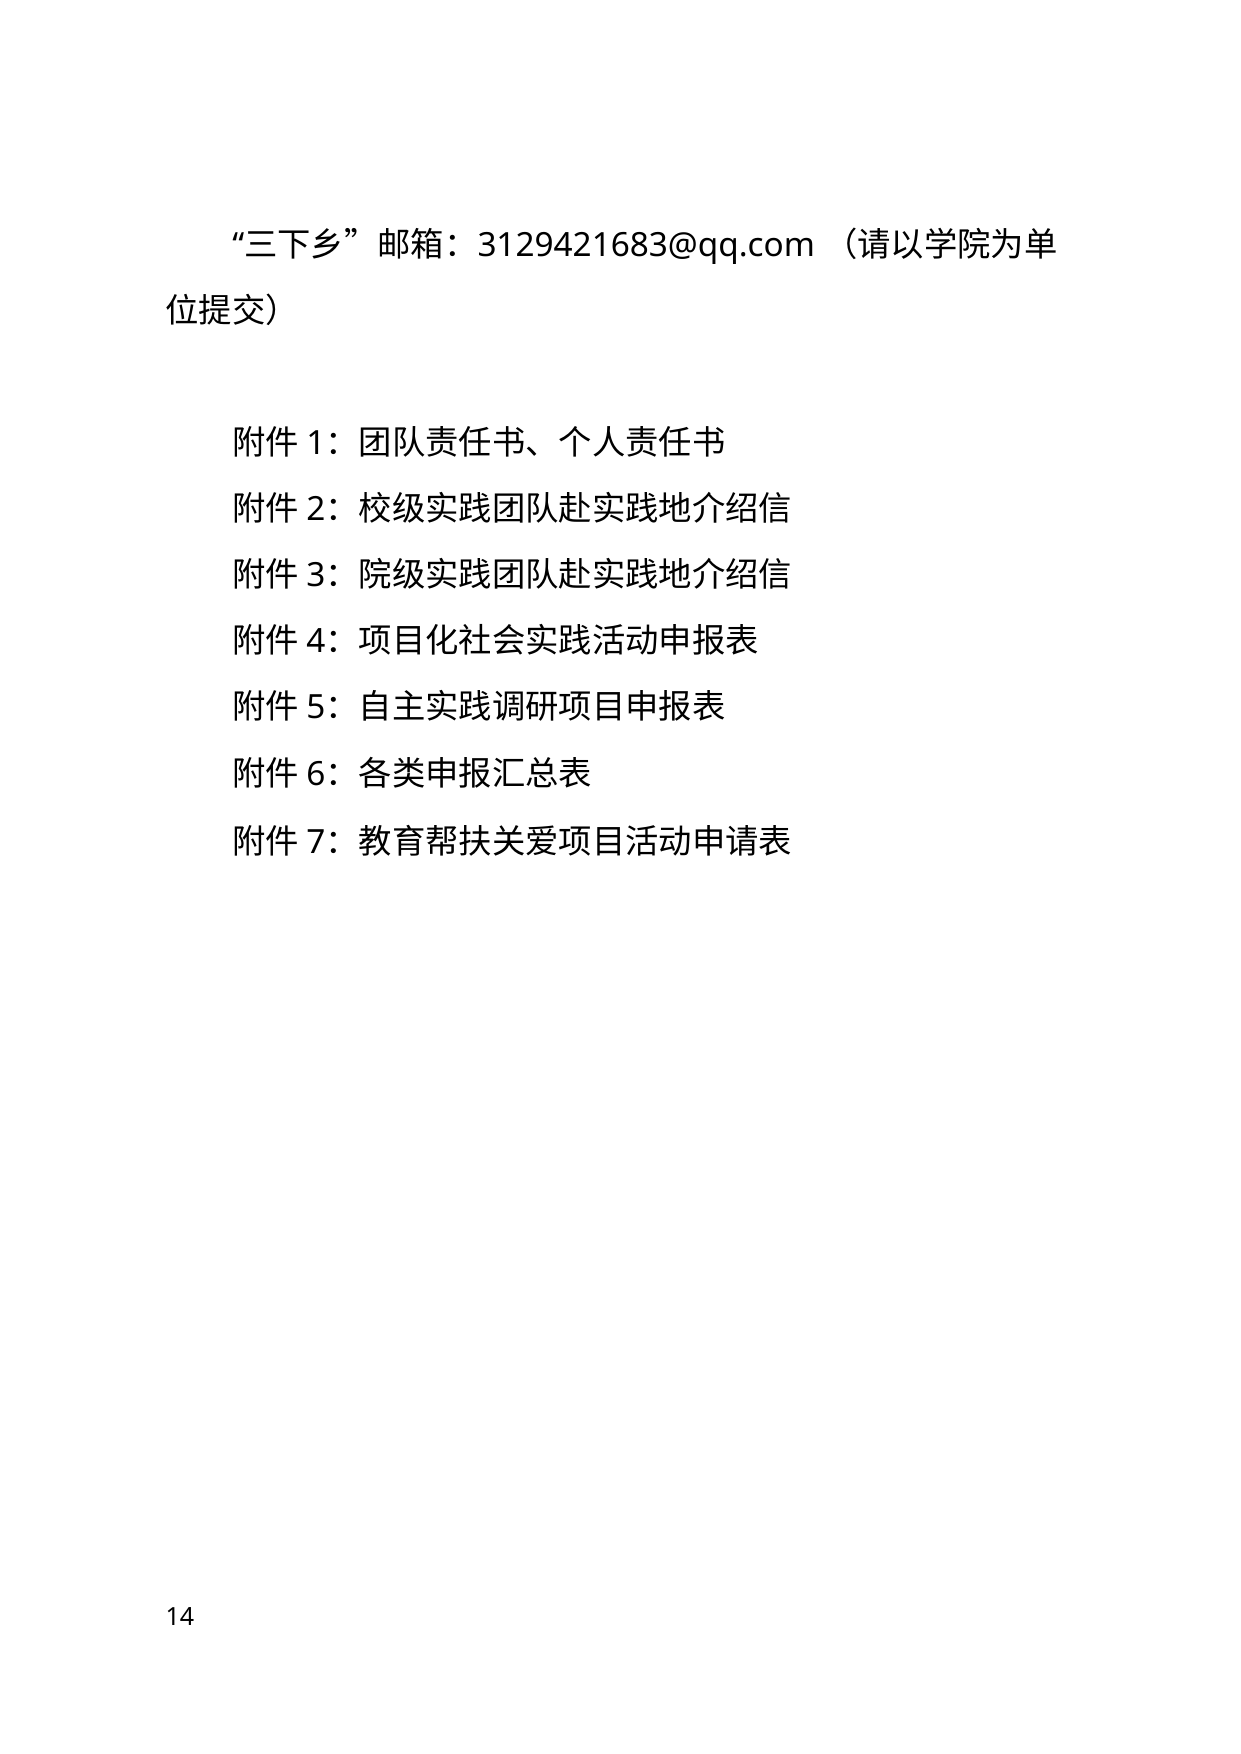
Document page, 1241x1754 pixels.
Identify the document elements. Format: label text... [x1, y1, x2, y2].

text 附件 7：教育帮扶关爱项目活动申请表 [165, 803, 1087, 866]
text 附件 6：各类申报汇总表 [165, 737, 1087, 803]
text 附件 3：院级实践团队赴实践地介绍信 [165, 539, 1087, 605]
text “三下乡”邮箱：3129421683@qq.com （请以学院为单位提交） [165, 209, 1087, 341]
text 附件 5：自主实践调研项目申报表 [165, 671, 1087, 737]
text 附件 4：项目化社会实践活动申报表 [165, 605, 1087, 671]
text 附件 1：团队责任书、个人责任书 [165, 407, 1087, 473]
text 附件 2：校级实践团队赴实践地介绍信 [165, 473, 1087, 539]
